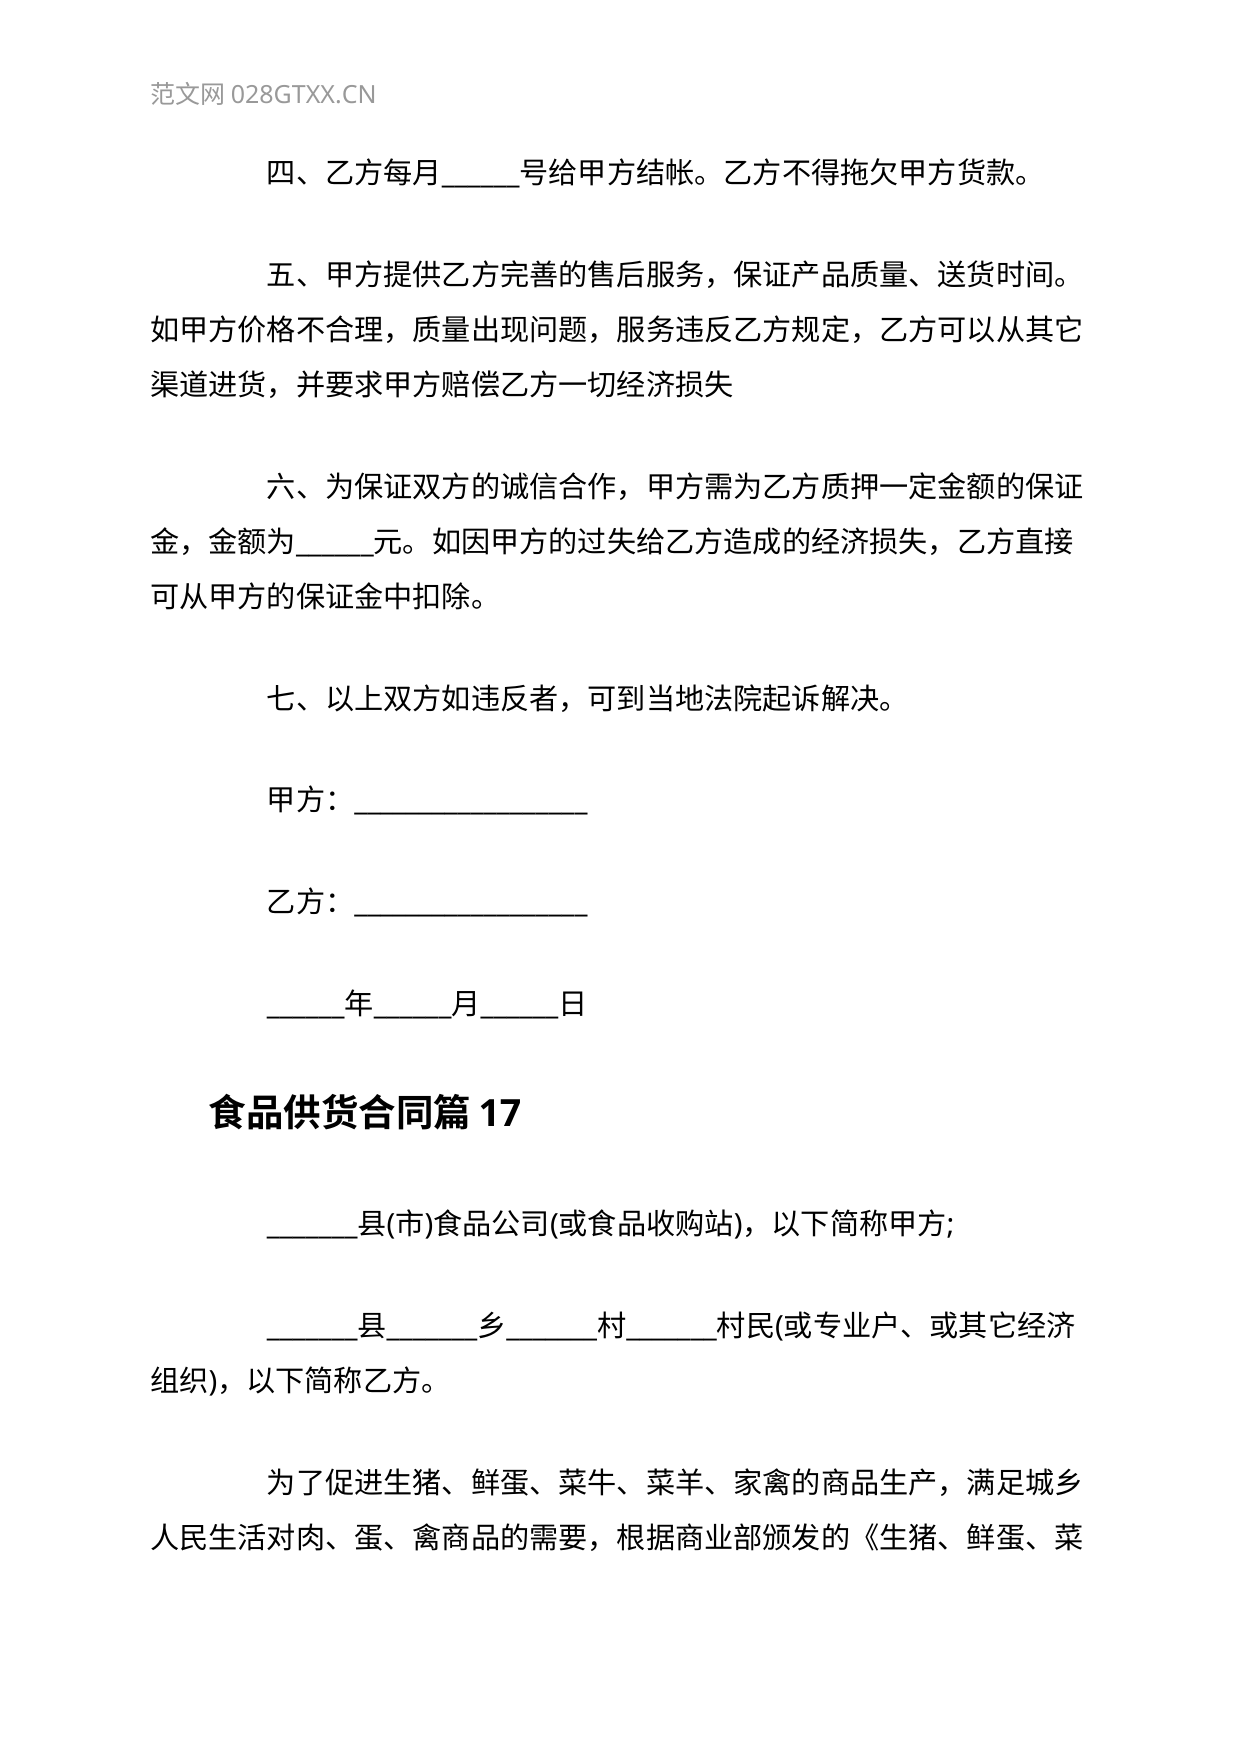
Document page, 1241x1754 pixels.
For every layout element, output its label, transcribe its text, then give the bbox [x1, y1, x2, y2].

text 乙方：__________________ [150, 879, 1090, 921]
text ______年______月______日 [150, 981, 1090, 1023]
text 七、以上双方如违反者，可到当地法院起诉解决。 [150, 675, 1090, 717]
text _______县_______乡_______村_______村民(或专业户、或其它经济组织)，以下简称乙方。 [150, 1302, 1090, 1400]
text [150, 1459, 1090, 1557]
text 四、乙方每月______号给甲方结帐。乙方不得拖欠甲方货款。 [150, 150, 1090, 192]
text 食品供货合同篇17 [150, 1083, 1090, 1137]
text 五、甲方提供乙方完善的售后服务，保证产品质量、送货时间。如甲方价格不合理，质量出现问题，服务违反乙方规定，乙方可以从其它渠道进货，并要求甲方赔偿乙方一切经济损失 [150, 252, 1090, 404]
text 六、为保证双方的诚信合作，甲方需为乙方质押一定金额的保证金，金额为______元。如因甲方的过失给乙方造成的经济损失，乙方直接可从甲方的保证金中扣除。 [150, 463, 1090, 616]
text 甲方：__________________ [150, 777, 1090, 819]
text _______县(市)食品公司(或食品收购站)，以下简称甲方; [150, 1201, 1090, 1243]
